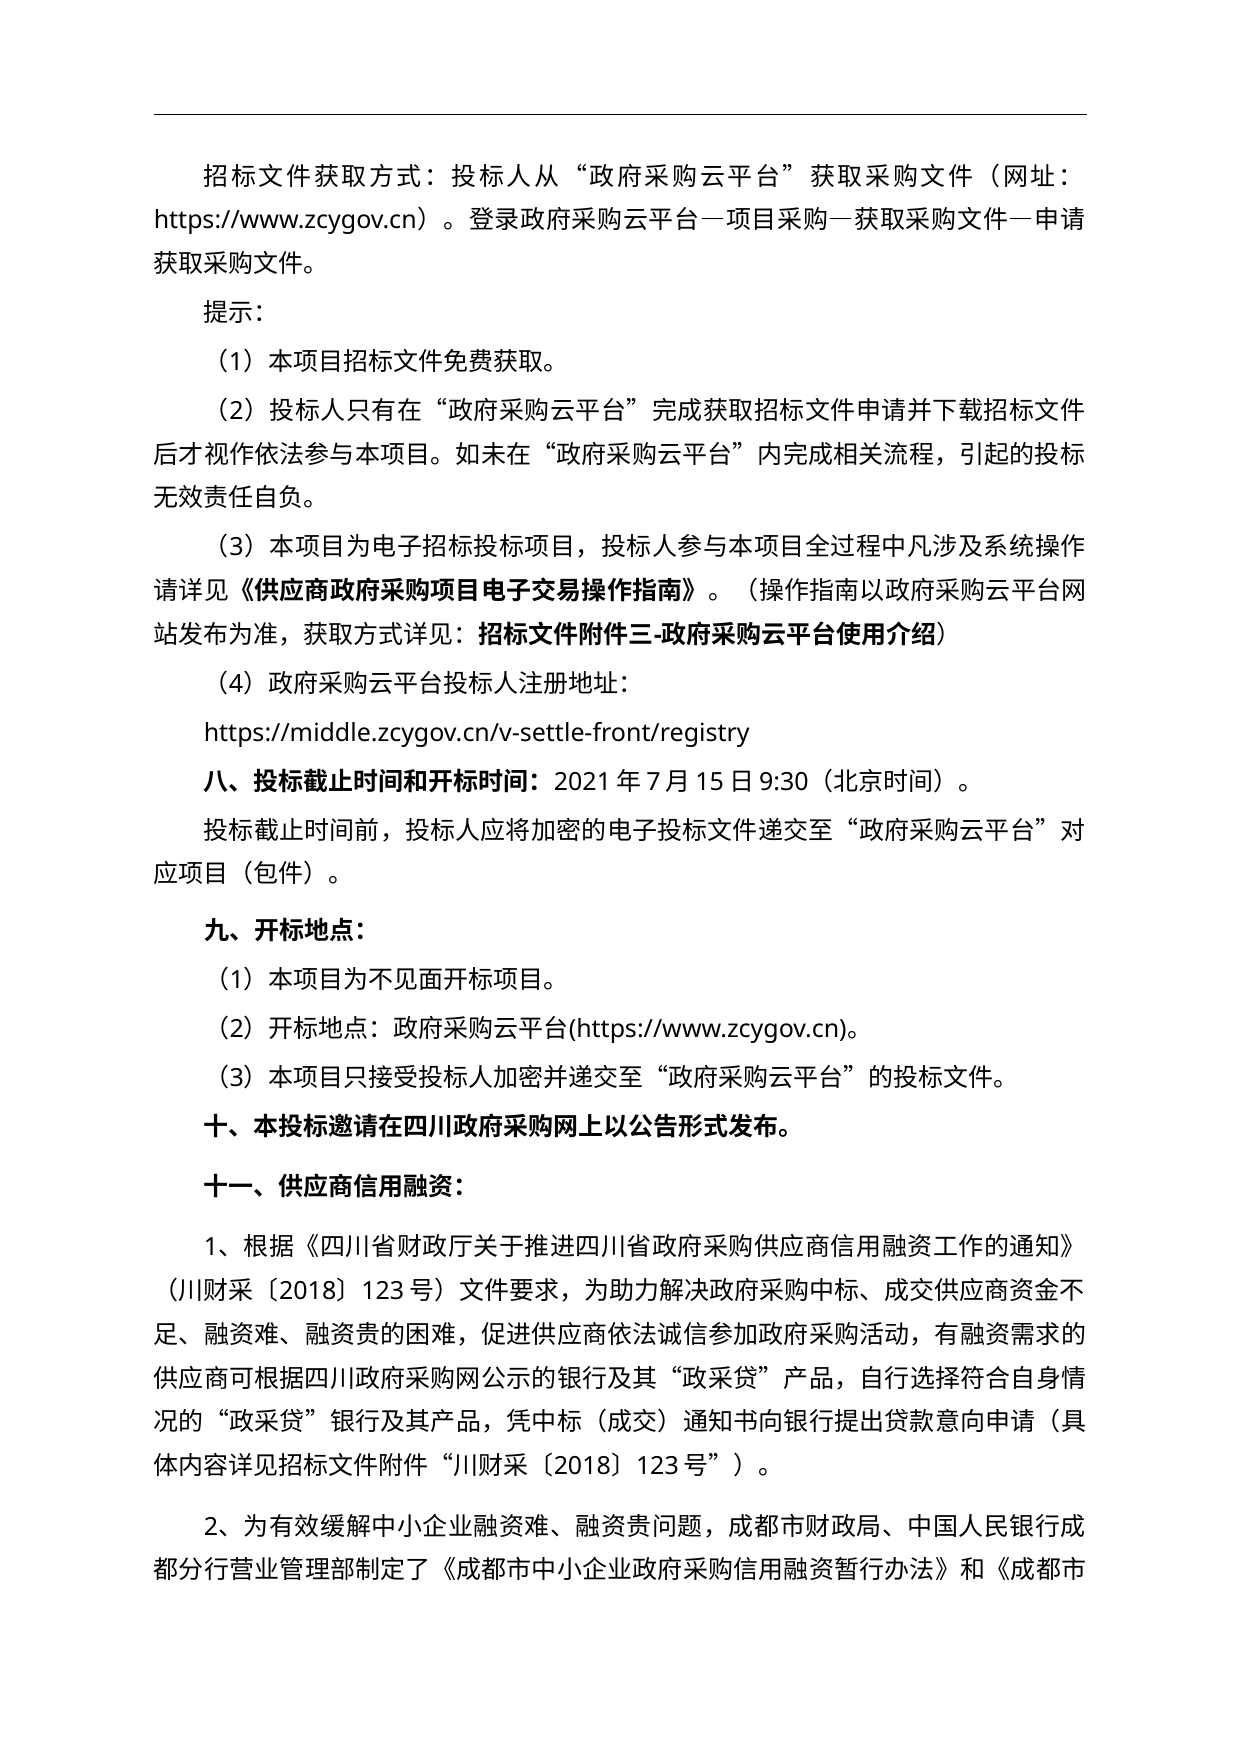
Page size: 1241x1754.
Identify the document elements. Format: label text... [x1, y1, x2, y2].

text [153, 1500, 1087, 1587]
text 招标文件获取方式：投标人从“政府采购云平台”获取采购文件（网址：https://www.zcygov.cn）。登录政府采购云平台—项目采购—获取采购文件—申请获取采购文件。 [153, 150, 1087, 281]
text 十、本投标邀请在四川政府采购网上以公告形式发布。 [153, 1100, 1087, 1144]
text https://middle.zcygov.cn/v-settle-front/registry [153, 706, 1087, 750]
text （3）本项目只接受投标人加密并递交至“政府采购云平台”的投标文件。 [153, 1051, 1087, 1095]
text （2）投标人只有在“政府采购云平台”完成获取招标文件申请并下载招标文件后才视作依法参与本项目。如未在“政府采购云平台”内完成相关流程，引起的投标无效责任自负。 [153, 384, 1087, 516]
text 1、根据《四川省财政厅关于推进四川省政府采购供应商信用融资工作的通知》（川财采〔2018〕123号）文件要求，为助力解决政府采购中标、成交供应商资金不足、融资难、融资贵的困难，促进供应商依法诚信参加政府采购活动，有融资需求的供应商可根据四川政府采购网公示的银行及其“政采贷”产品，自行选择符合自身情况的“政采贷”银行及其产品，凭中标（成交）通知书向银行提出贷款意向申请（具体内容详见招标文件附件“川财采〔2018〕123号”）。 [153, 1221, 1087, 1483]
text （2）开标地点：政府采购云平台(https://www.zcygov.cn)。 [153, 1002, 1087, 1046]
text （1）本项目为不见面开标项目。 [153, 953, 1087, 997]
text 十一、供应商信用融资： [153, 1160, 1087, 1204]
text 九、开标地点： [153, 904, 1087, 948]
text （3）本项目为电子招标投标项目，投标人参与本项目全过程中凡涉及系统操作请详见《供应商政府采购项目电子交易操作指南》。（操作指南以政府采购云平台网站发布为准，获取方式详见：招标文件附件三-政府采购云平台使用介绍） [153, 521, 1087, 652]
text 投标截止时间前，投标人应将加密的电子投标文件递交至“政府采购云平台”对应项目（包件）。 [153, 804, 1087, 892]
text （1）本项目招标文件免费获取。 [153, 335, 1087, 379]
text 八、投标截止时间和开标时间：2021年7月15日9:30（北京时间）。 [153, 755, 1087, 799]
text 提示： [153, 286, 1087, 330]
text （4）政府采购云平台投标人注册地址： [153, 657, 1087, 701]
